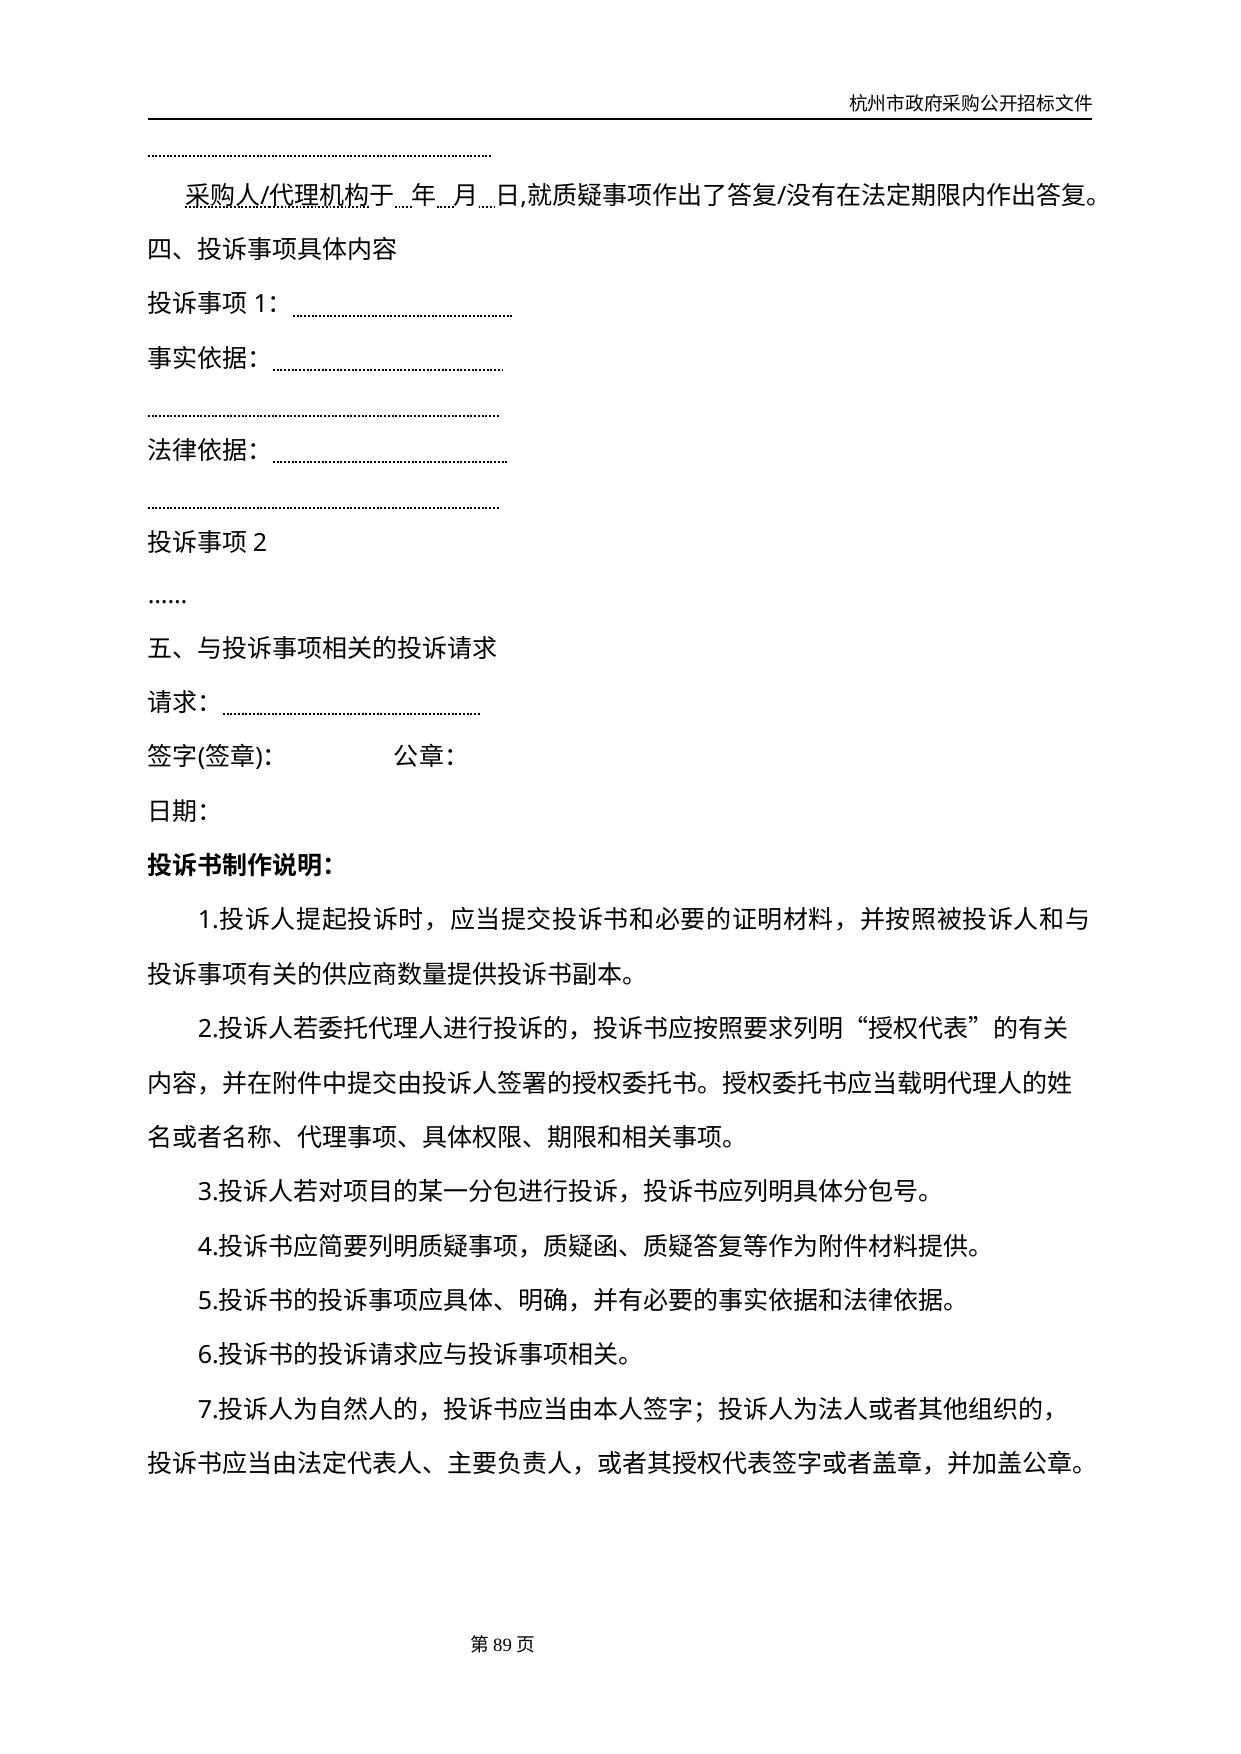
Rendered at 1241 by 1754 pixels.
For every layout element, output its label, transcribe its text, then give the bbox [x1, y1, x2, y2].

text 四、投诉事项具体内容 [148, 229, 1092, 266]
text 投诉书制作说明： [148, 846, 1092, 882]
text 6.投诉书的投诉请求应与投诉事项相关。 [148, 1335, 1092, 1371]
text 事实依据： [148, 338, 1092, 374]
text 法律依据： [148, 430, 1092, 467]
text 2.投诉人若委托代理人进行投诉的，投诉书应按照要求列明“授权代表”的有关内容，并在附件中提交由投诉人签署的授权委托书。授权委托书应当载明代理人的姓名或者名称、代理事项、具体权限、期限和相关事项。 [148, 1009, 1092, 1154]
text …… [148, 577, 1092, 611]
text 采购人/代理机构于 年 月 日,就质疑事项作出了答复/没有在法定期限内作出答复。 [148, 175, 1092, 211]
text 7.投诉人为自然人的，投诉书应当由本人签字；投诉人为法人或者其他组织的，投诉书应当由法定代表人、主要负责人，或者其授权代表签字或者盖章，并加盖公章。 [148, 1389, 1092, 1480]
text 5.投诉书的投诉事项应具体、明确，并有必要的事实依据和法律依据。 [148, 1281, 1092, 1317]
text 投诉事项 1： [148, 284, 1092, 320]
text 签字(签章)： 公章： [148, 737, 1092, 773]
text 请求： [148, 682, 1092, 719]
text 1.投诉人提起投诉时，应当提交投诉书和必要的证明材料，并按照被投诉人和与投诉事项有关的供应商数量提供投诉书副本。 [148, 900, 1092, 991]
text 3.投诉人若对项目的某一分包进行投诉，投诉书应列明具体分包号。 [148, 1172, 1092, 1208]
text 五、与投诉事项相关的投诉请求 [148, 628, 1092, 664]
text 投诉事项2 [148, 523, 1092, 559]
text 日期： [148, 791, 1092, 827]
text 4.投诉书应简要列明质疑事项，质疑函、质疑答复等作为附件材料提供。 [148, 1226, 1092, 1262]
